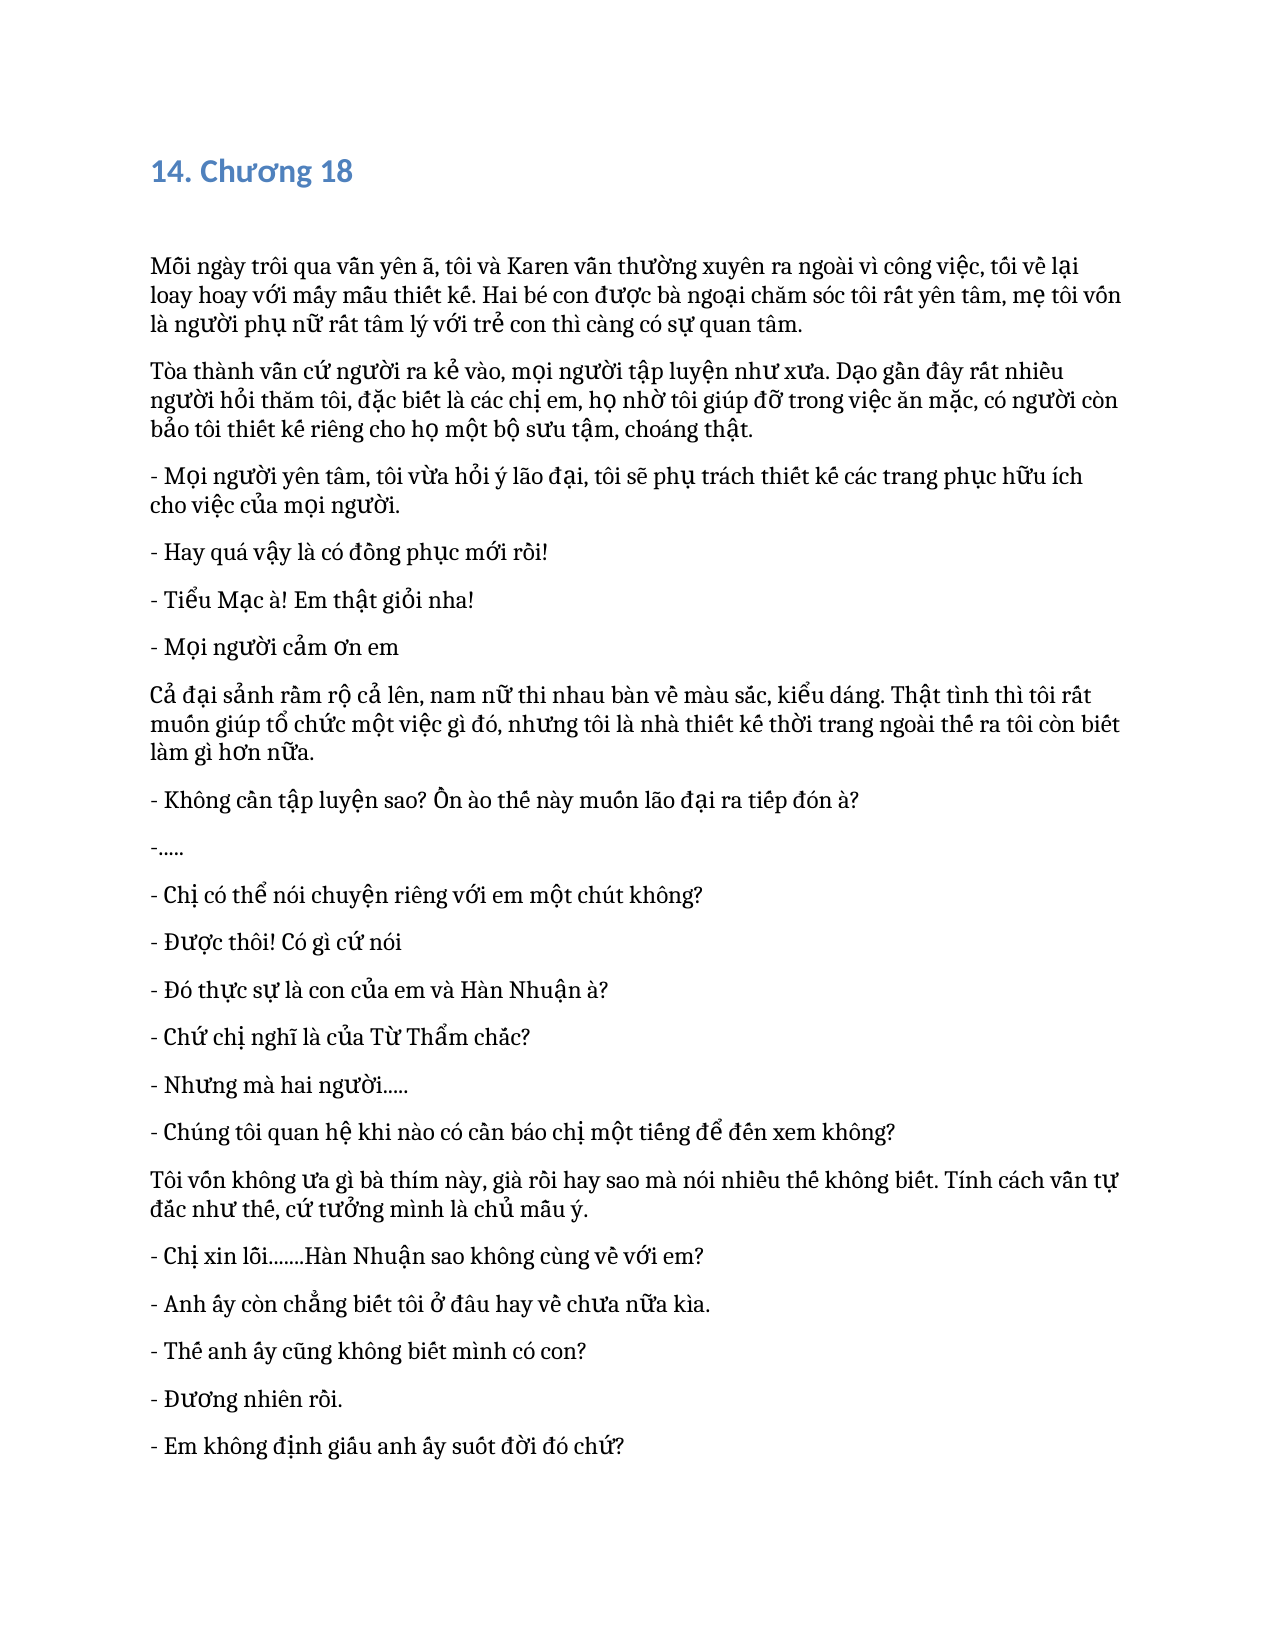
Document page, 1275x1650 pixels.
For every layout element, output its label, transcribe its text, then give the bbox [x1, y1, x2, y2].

text - Tiểu Mạc à! Em thật giỏi nha! [150, 586, 1125, 614]
text -..... [150, 833, 1125, 862]
text - Hay quá vậy là có đồng phục mới rồi! [150, 538, 1125, 567]
text - Không cần tập luyện sao? Ồn ào thế này muốn lão đại ra tiếp đón à? [150, 786, 1125, 814]
text Tòa thành vẫn cứ người ra kẻ vào, mọi người tập luyện như xưa. Dạo gần đây rất nhiều người hỏi thăm tôi, đặc biết là các chị em, họ nhờ tôi giúp đỡ trong việc ăn mặc, có người còn bảo tôi thiết kế riêng cho họ một bộ sưu tậm, choáng thật. [150, 357, 1125, 443]
text Tôi vốn không ưa gì bà thím này, già rồi hay sao mà nói nhiều thế không biết. Tính cách vẫn tự đắc như thế, cứ tưởng mình là chủ mẫu ý. [150, 1166, 1125, 1223]
text - Mọi người yên tâm, tôi vừa hỏi ý lão đại, tôi sẽ phụ trách thiết kế các trang phục hữu ích cho việc của mọi người. [150, 462, 1125, 519]
text - Đó thực sự là con của em và Hàn Nhuận à? [150, 976, 1125, 1004]
text - Thế anh ấy cũng không biết mình có con? [150, 1337, 1125, 1366]
text - Nhưng mà hai người..... [150, 1071, 1125, 1099]
text - Chứ chị nghĩ là của Từ Thẩm chắc? [150, 1023, 1125, 1052]
text - Chị xin lỗi.......Hàn Nhuận sao không cùng về với em? [150, 1242, 1125, 1271]
text Cả đại sảnh rầm rộ cả lên, nam nữ thi nhau bàn về màu sắc, kiểu dáng. Thật tình thì tôi rất muốn giúp tổ chức một việc gì đó, nhưng tôi là nhà thiết kế thời trang ngoài thế ra tôi còn biết làm gì hơn nữa. [150, 681, 1125, 767]
text - Mọi người cảm ơn em [150, 633, 1125, 662]
text - Em không định giấu anh ấy suốt đời đó chứ? [150, 1432, 1125, 1461]
text - Anh ấy còn chẳng biết tôi ở đâu hay về chưa nữa kìa. [150, 1289, 1125, 1318]
text - Đương nhiên rồi. [150, 1384, 1125, 1413]
text - Chị có thể nói chuyện riêng với em một chút không? [150, 881, 1125, 909]
text Mỗi ngày trôi qua vẫn yên ã, tôi và Karen vẫn thường xuyên ra ngoài vì công việc, tối về lại loay hoay với mấy mẫu thiết kế. Hai bé con được bà ngoại chăm sóc tôi rất yên tâm, mẹ tôi vốn là người phụ nữ rất tâm lý với trẻ con thì càng có sự quan tâm. [150, 194, 1125, 338]
text - Được thôi! Có gì cứ nói [150, 928, 1125, 957]
subtitle 14. Chương 18 [150, 150, 1125, 191]
text - Chúng tôi quan hệ khi nào có cần báo chị một tiếng để đến xem không? [150, 1118, 1125, 1147]
